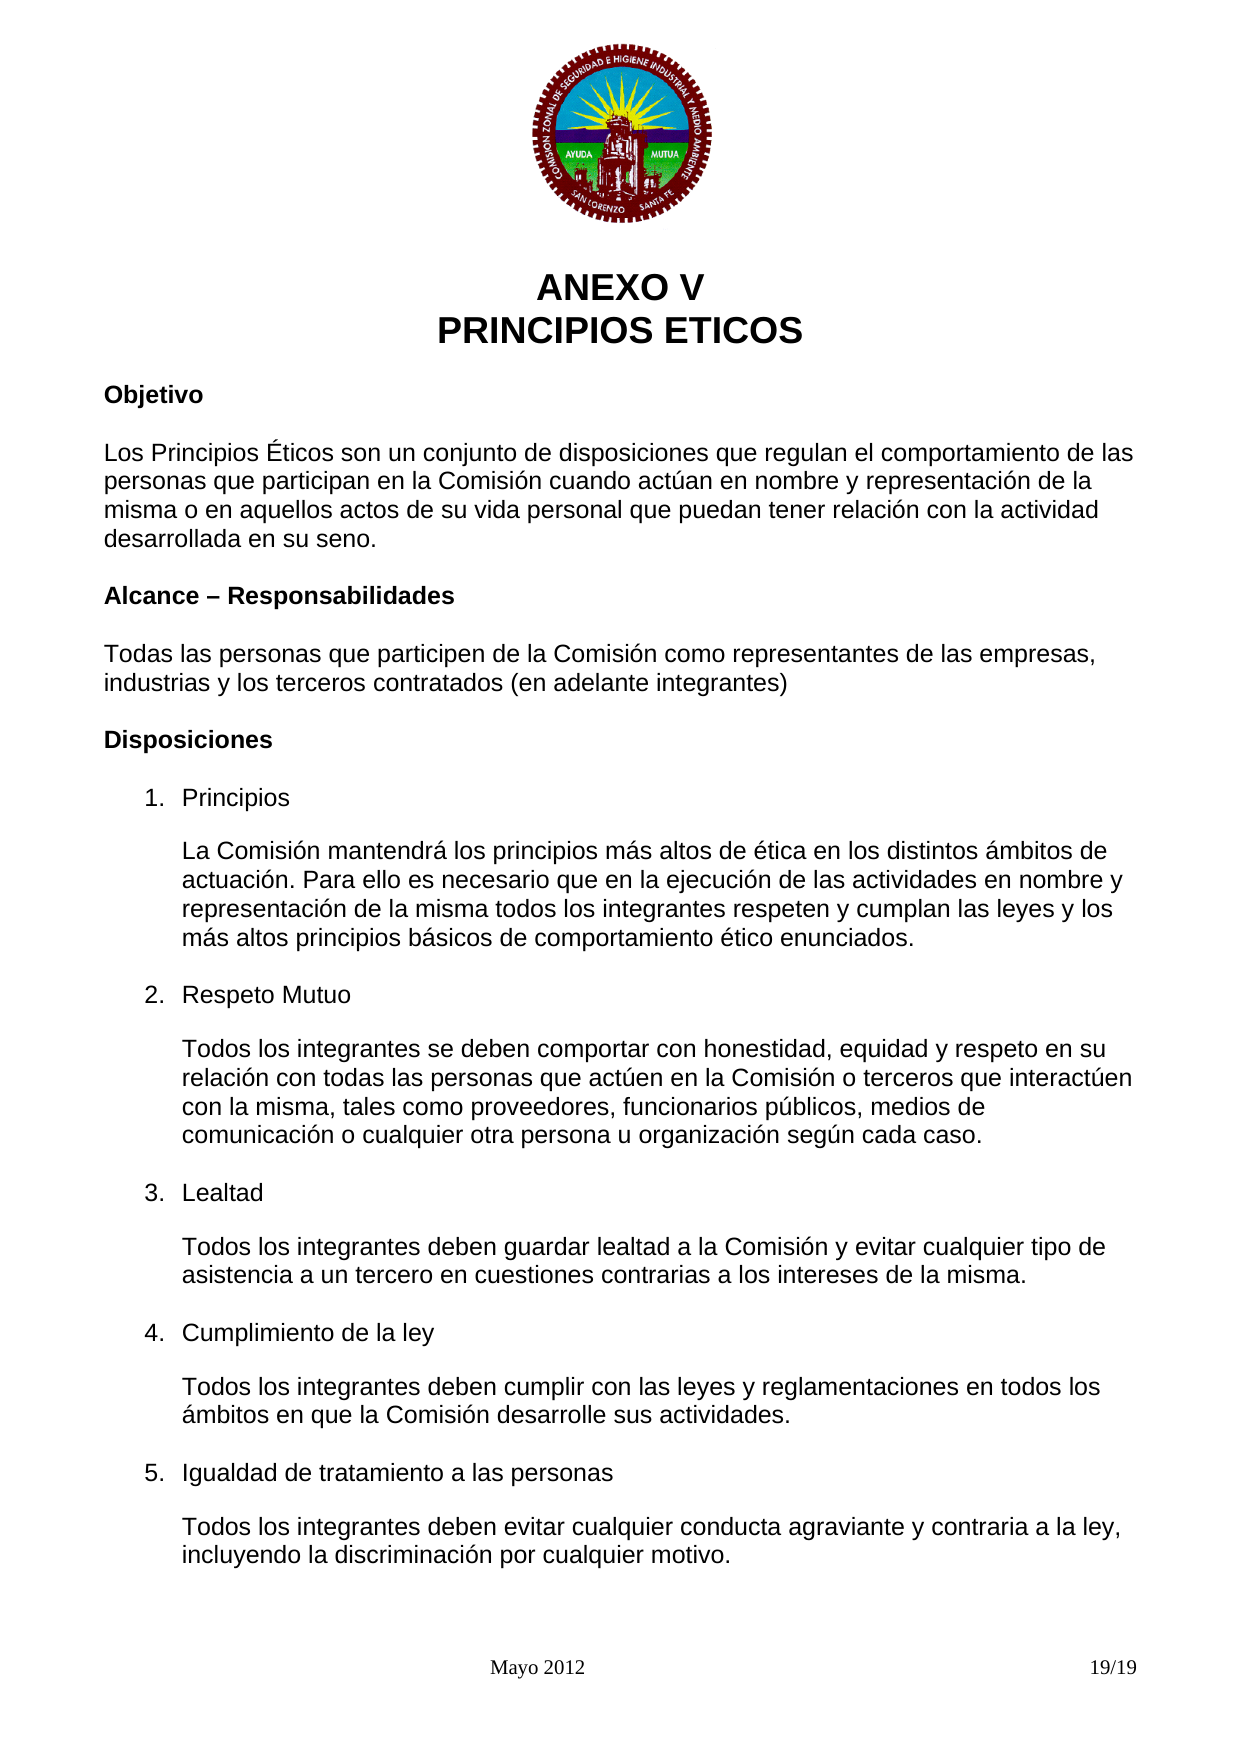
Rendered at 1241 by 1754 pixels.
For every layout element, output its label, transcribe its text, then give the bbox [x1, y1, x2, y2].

list Respeto Mutuo [144, 980, 1137, 1009]
list Todos los integrantes deben guardar lealtad a la Comisión y evitar cualquier tipo de asistencia a un tercero en cuestiones contrarias a los intereses de la misma. [182, 1232, 1137, 1289]
list Todos los integrantes se deben comportar con honestidad, equidad y respeto en su relación con todas las personas que actúen en la Comisión o terceros que interactúen con la misma, tales como proveedores, funcionarios públicos, medios de comunicación o cualquier otra persona u organización según cada caso. [182, 1034, 1137, 1149]
text PRINCIPIOS ETICOS [103, 308, 1137, 351]
text Disposiciones [103, 725, 1137, 754]
list Principios [144, 782, 1137, 811]
list Cumplimiento de la ley [144, 1318, 1137, 1347]
list Lealtad [144, 1178, 1137, 1206]
list La Comisión mantendrá los principios más altos de ética en los distintos ámbitos de actuación. Para ello es necesario que en la ejecución de las actividades en nombre y representación de la misma todos los integrantes respeten y cumplan las leyes y los más altos principios básicos de comportamiento ético enunciados. [182, 836, 1137, 951]
text ANEXO V [103, 265, 1137, 308]
list Igualdad de tratamiento a las personas [144, 1458, 1137, 1487]
text Objetivo [103, 380, 1137, 409]
list Todos los integrantes deben cumplir con las leyes y reglamentaciones en todos los ámbitos en que la Comisión desarrolle sus actividades. [182, 1372, 1137, 1429]
list Todos los integrantes deben evitar cualquier conducta agraviante y contraria a la ley, incluyendo la discriminación por cualquier motivo. [182, 1512, 1137, 1569]
text Los Principios Éticos son un conjunto de disposiciones que regulan el comportamiento de las personas que participan en la Comisión cuando actúan en nombre y representación de la misma o en aquellos actos de su vida personal que puedan tener relación con la actividad desarrollada en su seno. [103, 437, 1137, 552]
text Todas las personas que participen de la Comisión como representantes de las empresas, industrias y los terceros contratados (en adelante integrantes) [103, 639, 1137, 696]
text Alcance – Responsabilidades [103, 581, 1137, 610]
picture [525, 36, 717, 230]
